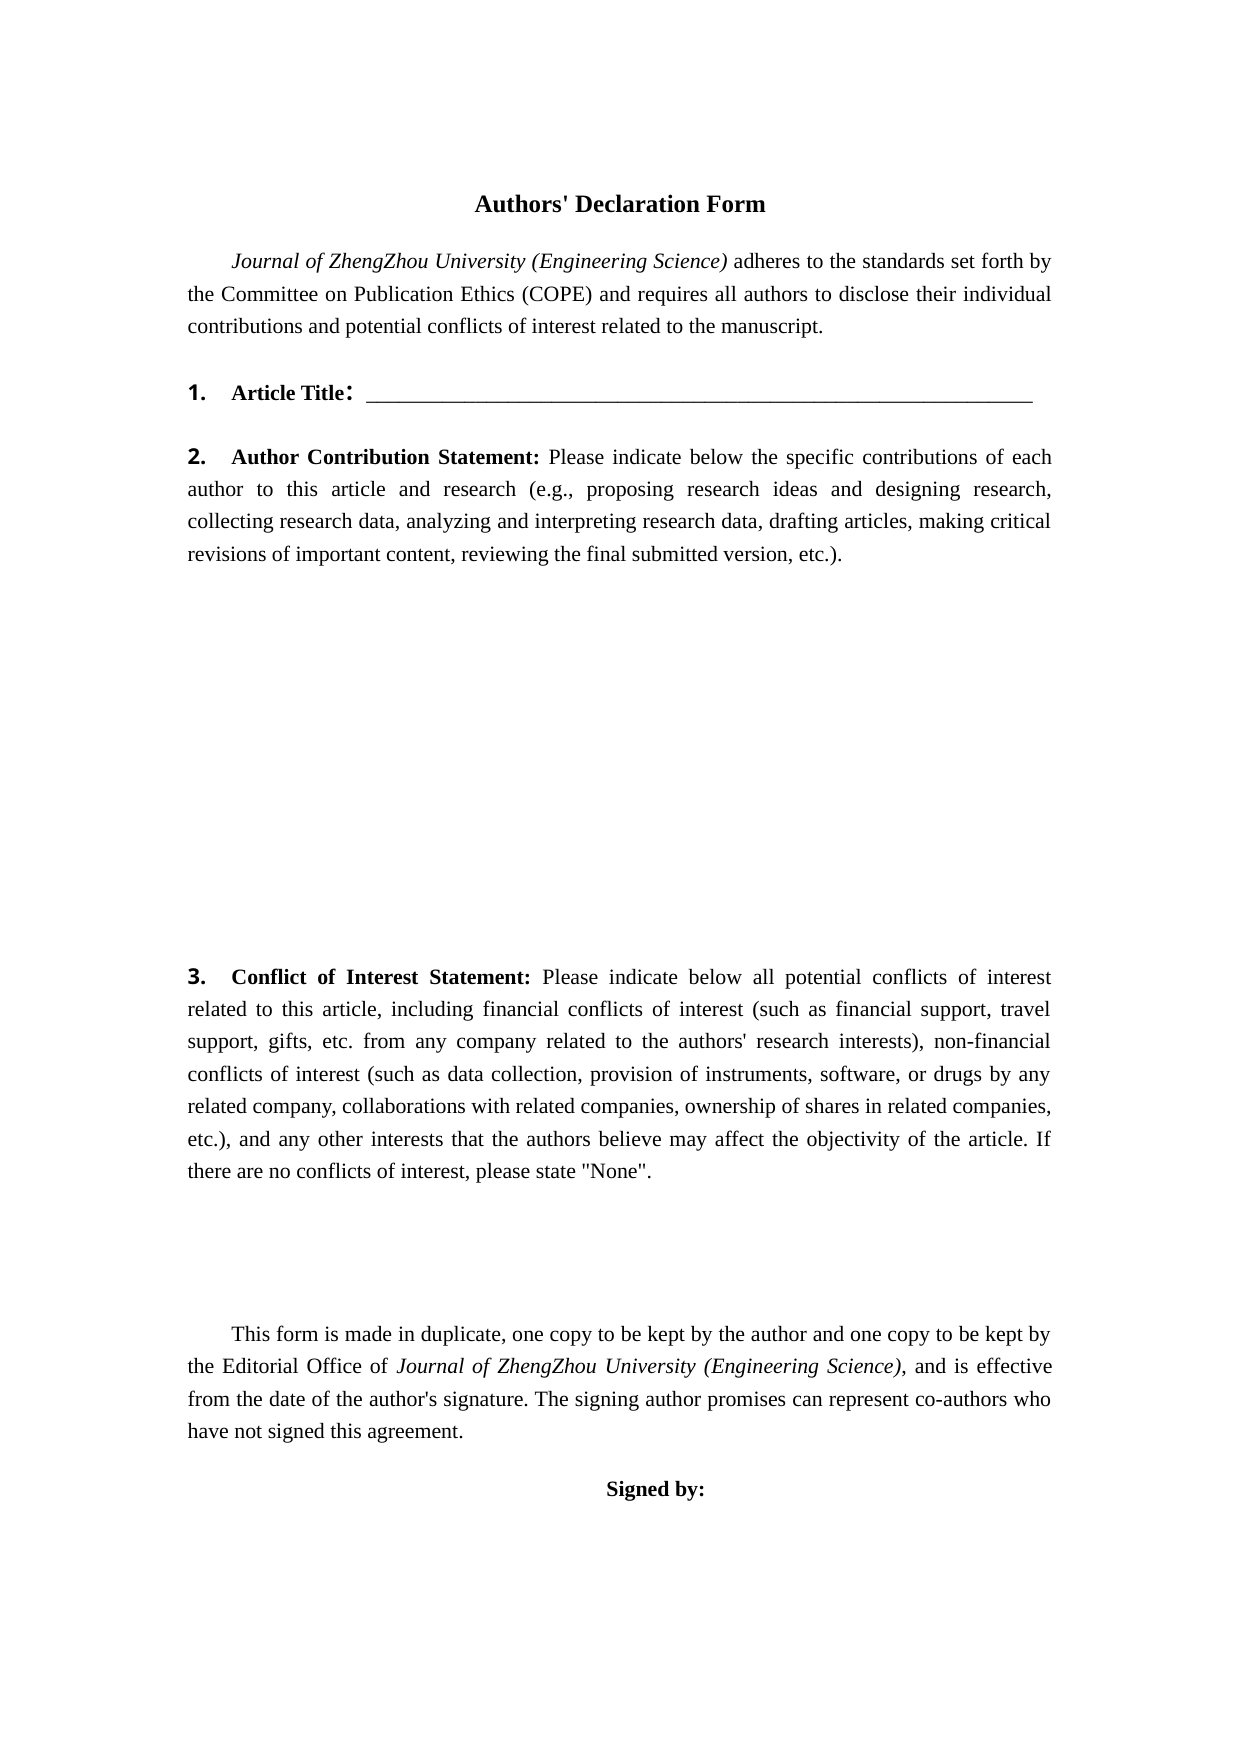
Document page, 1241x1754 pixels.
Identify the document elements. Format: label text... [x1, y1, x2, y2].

text Signed by: [187, 1472, 1053, 1504]
text Authors' Declaration Form [187, 187, 1053, 219]
list Author Contribution Statement: Please indicate below the specific contributions of each author to this article and research (e.g., proposing research ideas and designing research, collecting research data, analyzing and interpreting research data, drafting articles, making critical revisions of important content, reviewing the final submitted version, etc.). [187, 439, 1053, 569]
list Conflict of Interest Statement: Please indicate below all potential conflicts of interest related to this article, including financial conflicts of interest (such as financial support, travel support, gifts, etc. from any company related to the authors' research interests), non-financial conflicts of interest (such as data collection, provision of instruments, software, or drugs by any related company, collaborations with related companies, ownership of shares in related companies, etc.), and any other interests that the authors believe may affect the objectivity of the article. If there are no conflicts of interest, please state "None". [187, 959, 1053, 1187]
text Journal of ZhengZhou University (Engineering Science) adheres to the standards set forth by the Committee on Publication Ethics (COPE) and requires all authors to disclose their individual contributions and potential conflicts of interest related to the manuscript. [187, 244, 1053, 342]
list Article Title：_____________________________________________________________ [187, 374, 1053, 407]
text This form is made in duplicate, one copy to be kept by the author and one copy to be kept by the Editorial Office of Journal of ZhengZhou University (Engineering Science), and is effective from the date of the author's signature. The signing author promises can represent co-authors who have not signed this agreement. [187, 1317, 1053, 1447]
